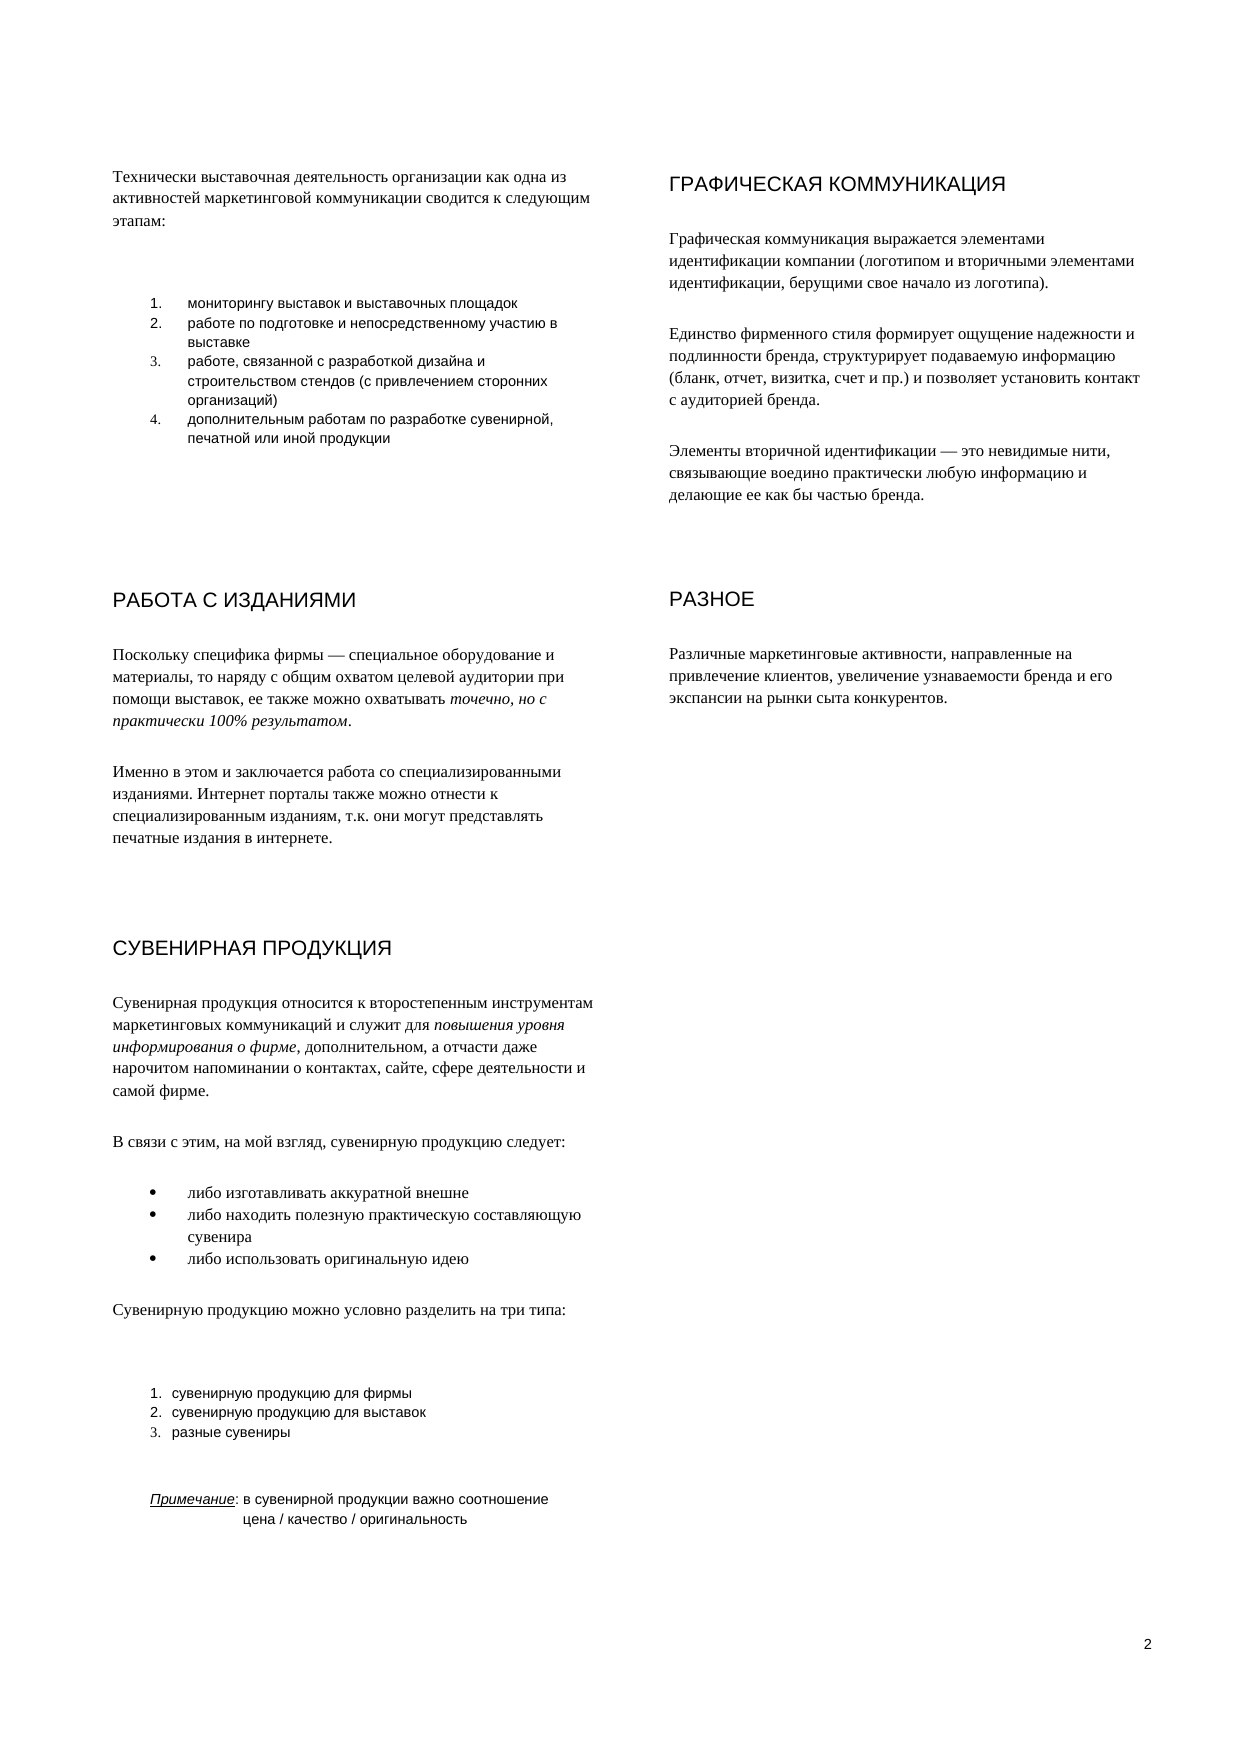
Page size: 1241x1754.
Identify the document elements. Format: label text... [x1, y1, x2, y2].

text Сувенирную продукцию можно условно разделить на три типа: [112, 1300, 595, 1351]
text Примечание: в сувенирной продукции важно соотношение цена / качество / оригинальность [150, 1472, 595, 1527]
text Поскольку специфика фирмы — специальное оборудование и материалы, то наряду с общим охватом целевой аудитории при помощи выставок, ее также можно охватывать точечно, но с практически 100% результатом. [112, 645, 595, 730]
text РАЗНОЕ [669, 587, 1152, 611]
text ГРАФИЧЕСКАЯ КОММУНИКАЦИЯ [669, 172, 1152, 196]
text Технически выставочная деятельность организации как одна из активностей маркетинговой коммуникации сводится к следующим этапам: [112, 166, 595, 262]
list дополнительным работам по разработке сувенирной, печатной или иной продукции [150, 411, 595, 479]
text Именно в этом и заключается работа со специализированными изданиями. Интернет порталы также можно отнести к специализированным изданиям, т.к. они могут представлять печатные издания в интернете. [112, 762, 595, 847]
text В связи с этим, на мой взгляд, сувенирную продукцию следует: [112, 1131, 595, 1151]
text СУВЕНИРНАЯ ПРОДУКЦИЯ [112, 936, 595, 960]
text Различные маркетинговые активности, направленные на привлечение клиентов, увеличение узнаваемости бренда и его экспансии на рынки сыта конкурентов. [669, 644, 1152, 707]
text Единство фирменного стиля формирует ощущение надежности и подлинности бренда, структурирует подаваемую информацию (бланк, отчет, визитка, счет и пр.) и позволяет установить контакт с аудиторией бренда. [669, 324, 1152, 409]
list сувенирную продукцию для фирмы [150, 1385, 595, 1401]
list сувенирную продукцию для выставок [150, 1404, 595, 1421]
text Элементы вторичной идентификации — это невидимые нити, связывающие воедино практически любую информацию и делающие ее как бы частью бренда. [669, 441, 1152, 504]
list работе по подготовке и непосредственному участию в выставке [150, 314, 595, 350]
list либо находить полезную практическую составляющую сувенира [150, 1205, 595, 1246]
list разные сувениры [150, 1423, 595, 1440]
text РАБОТА С ИЗДАНИЯМИ [112, 561, 595, 612]
text Сувенирная продукция относится к второстепенным инструментам маркетинговых коммуникаций и служит для повышения уровня информирования о фирме, дополнительном, а отчасти даже нарочитом напоминании о контактах, сайте, сфере деятельности и самой фирме. [112, 992, 595, 1099]
text Графическая коммуникация выражается элементами идентификации компании (логотипом и вторичными элементами идентификации, берущими свое начало из логотипа). [669, 228, 1152, 292]
list мониторингу выставок и выставочных площадок [150, 295, 595, 312]
list работе, связанной с разработкой дизайна и строительством стендов (с привлечением сторонних организаций) [150, 353, 595, 408]
list либо изготавливать аккуратной внешне [150, 1183, 595, 1202]
list либо использовать оригинальную идею [150, 1249, 595, 1268]
